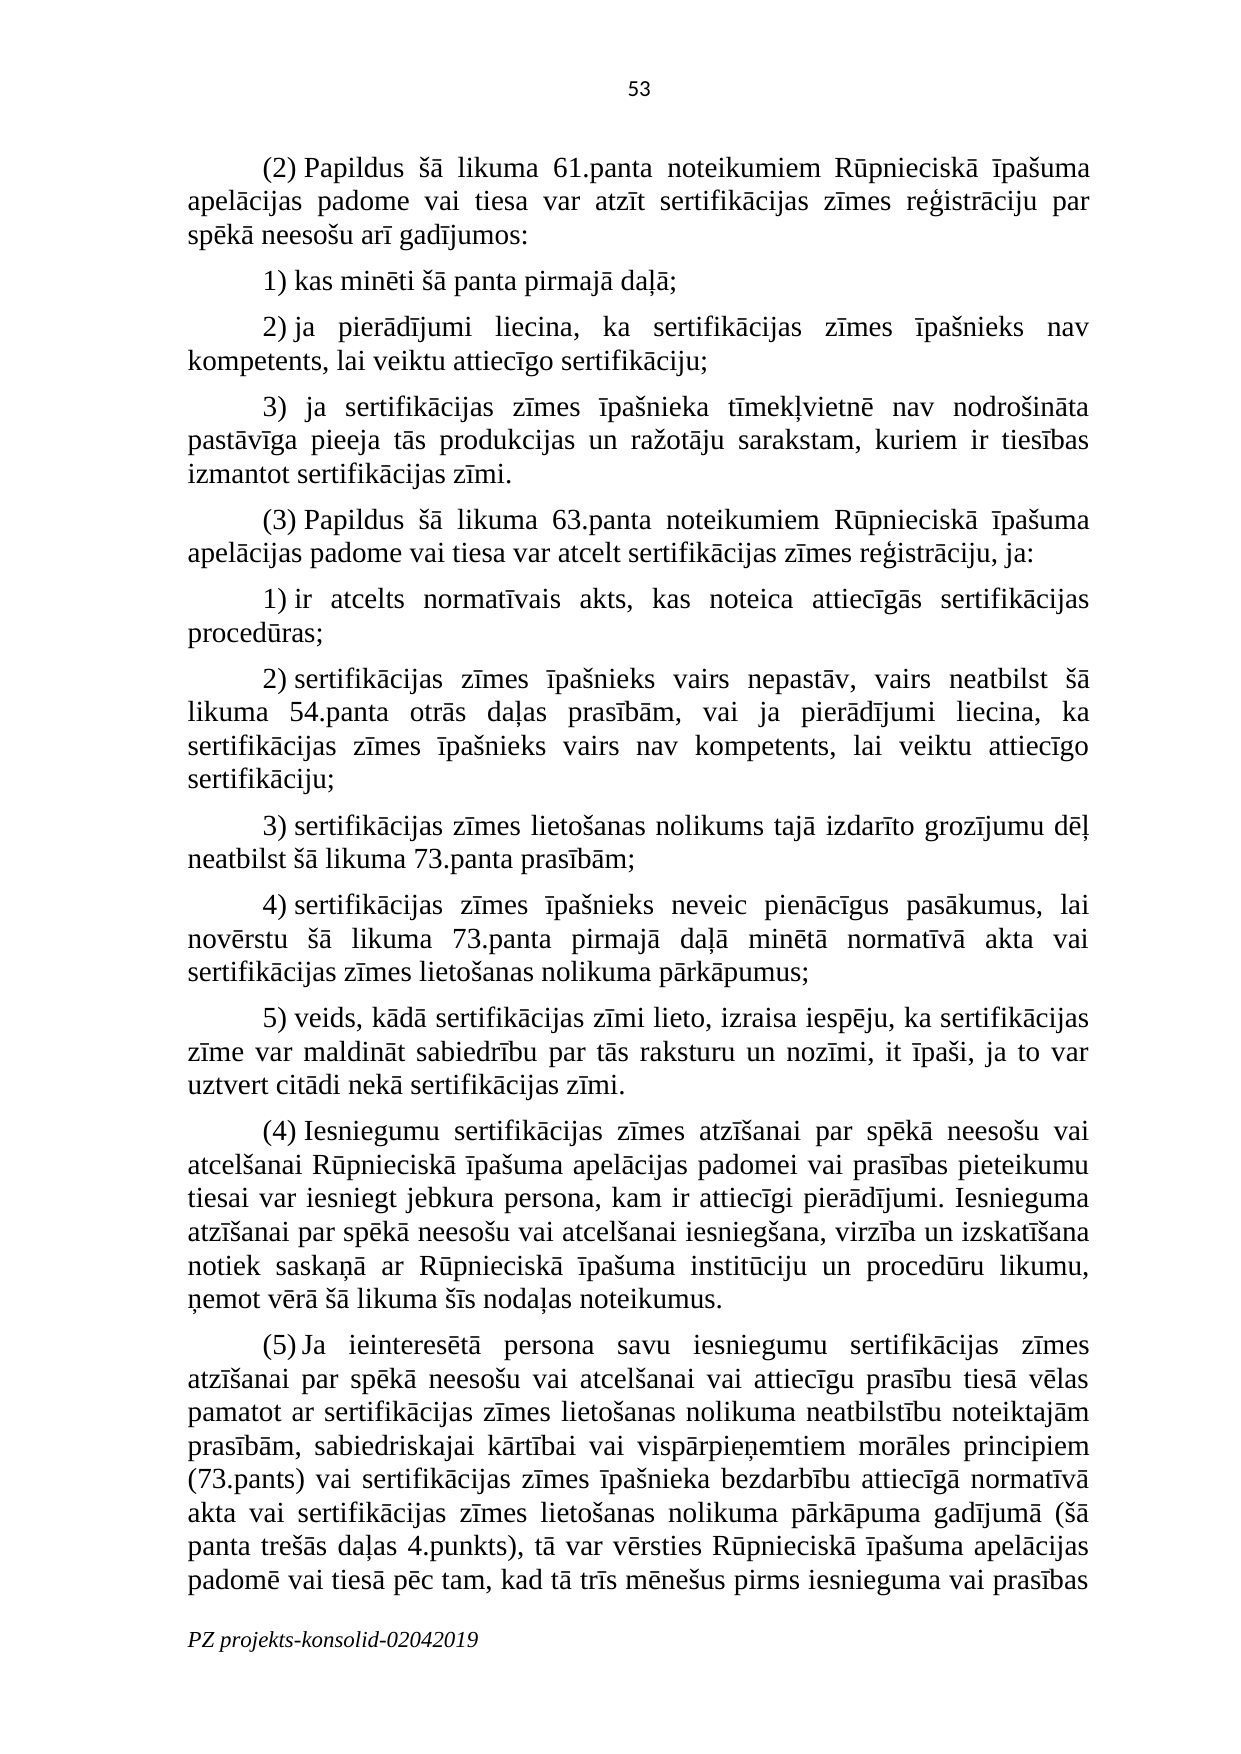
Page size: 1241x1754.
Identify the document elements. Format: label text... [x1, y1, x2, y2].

text (2) Papildus šā likuma 61.panta noteikumiem Rūpnieciskā īpašuma apelācijas padome vai tiesa var atzīt sertifikācijas zīmes reģistrāciju par spēkā neesošu arī gadījumos: [187, 150, 1090, 251]
text (3) Papildus šā likuma 63.panta noteikumiem Rūpnieciskā īpašuma apelācijas padome vai tiesa var atcelt sertifikācijas zīmes reģistrāciju, ja: [187, 502, 1090, 569]
text 3) ja sertifikācijas zīmes īpašnieka tīmekļvietnē nav nodrošināta pastāvīga pieeja tās produkcijas un ražotāju sarakstam, kuriem ir tiesības izmantot sertifikācijas zīmi. [187, 389, 1090, 489]
text 2) sertifikācijas zīmes īpašnieks vairs nepastāv, vairs neatbilst šā likuma 54.panta otrās daļas prasībām, vai ja pierādījumi liecina, ka sertifikācijas zīmes īpašnieks vairs nav kompetents, lai veiktu attiecīgo sertifikāciju; [187, 661, 1090, 795]
text (4) Iesniegumu sertifikācijas zīmes atzīšanai par spēkā neesošu vai atcelšanai Rūpnieciskā īpašuma apelācijas padomei vai prasības pieteikumu tiesai var iesniegt jebkura persona, kam ir attiecīgi pierādījumi. Iesnieguma atzīšanai par spēkā neesošu vai atcelšanai iesniegšana, virzība un izskatīšana notiek saskaņā ar Rūpnieciskā īpašuma institūciju un procedūru likumu, ņemot vērā šā likuma šīs nodaļas noteikumus. [187, 1113, 1090, 1315]
text 4) sertifikācijas zīmes īpašnieks neveic pienācīgus pasākumus, lai novērstu šā likuma 73.panta pirmajā daļā minētā normatīvā akta vai sertifikācijas zīmes lietošanas nolikuma pārkāpumus; [187, 887, 1090, 988]
text 2) ja pierādījumi liecina, ka sertifikācijas zīmes īpašnieks nav kompetents, lai veiktu attiecīgo sertifikāciju; [187, 309, 1090, 376]
text 1) ir atcelts normatīvais akts, kas noteica attiecīgās sertifikācijas procedūras; [187, 581, 1090, 648]
text 1) kas minēti šā panta pirmajā daļā; [187, 263, 1090, 297]
text 3) sertifikācijas zīmes lietošanas nolikums tajā izdarīto grozījumu dēļ neatbilst šā likuma 73.panta prasībām; [187, 808, 1090, 875]
text 5) veids, kādā sertifikācijas zīmi lieto, izraisa iespēju, ka sertifikācijas zīme var maldināt sabiedrību par tās raksturu un nozīmi, it īpaši, ja to var uztvert citādi nekā sertifikācijas zīmi. [187, 1000, 1090, 1101]
